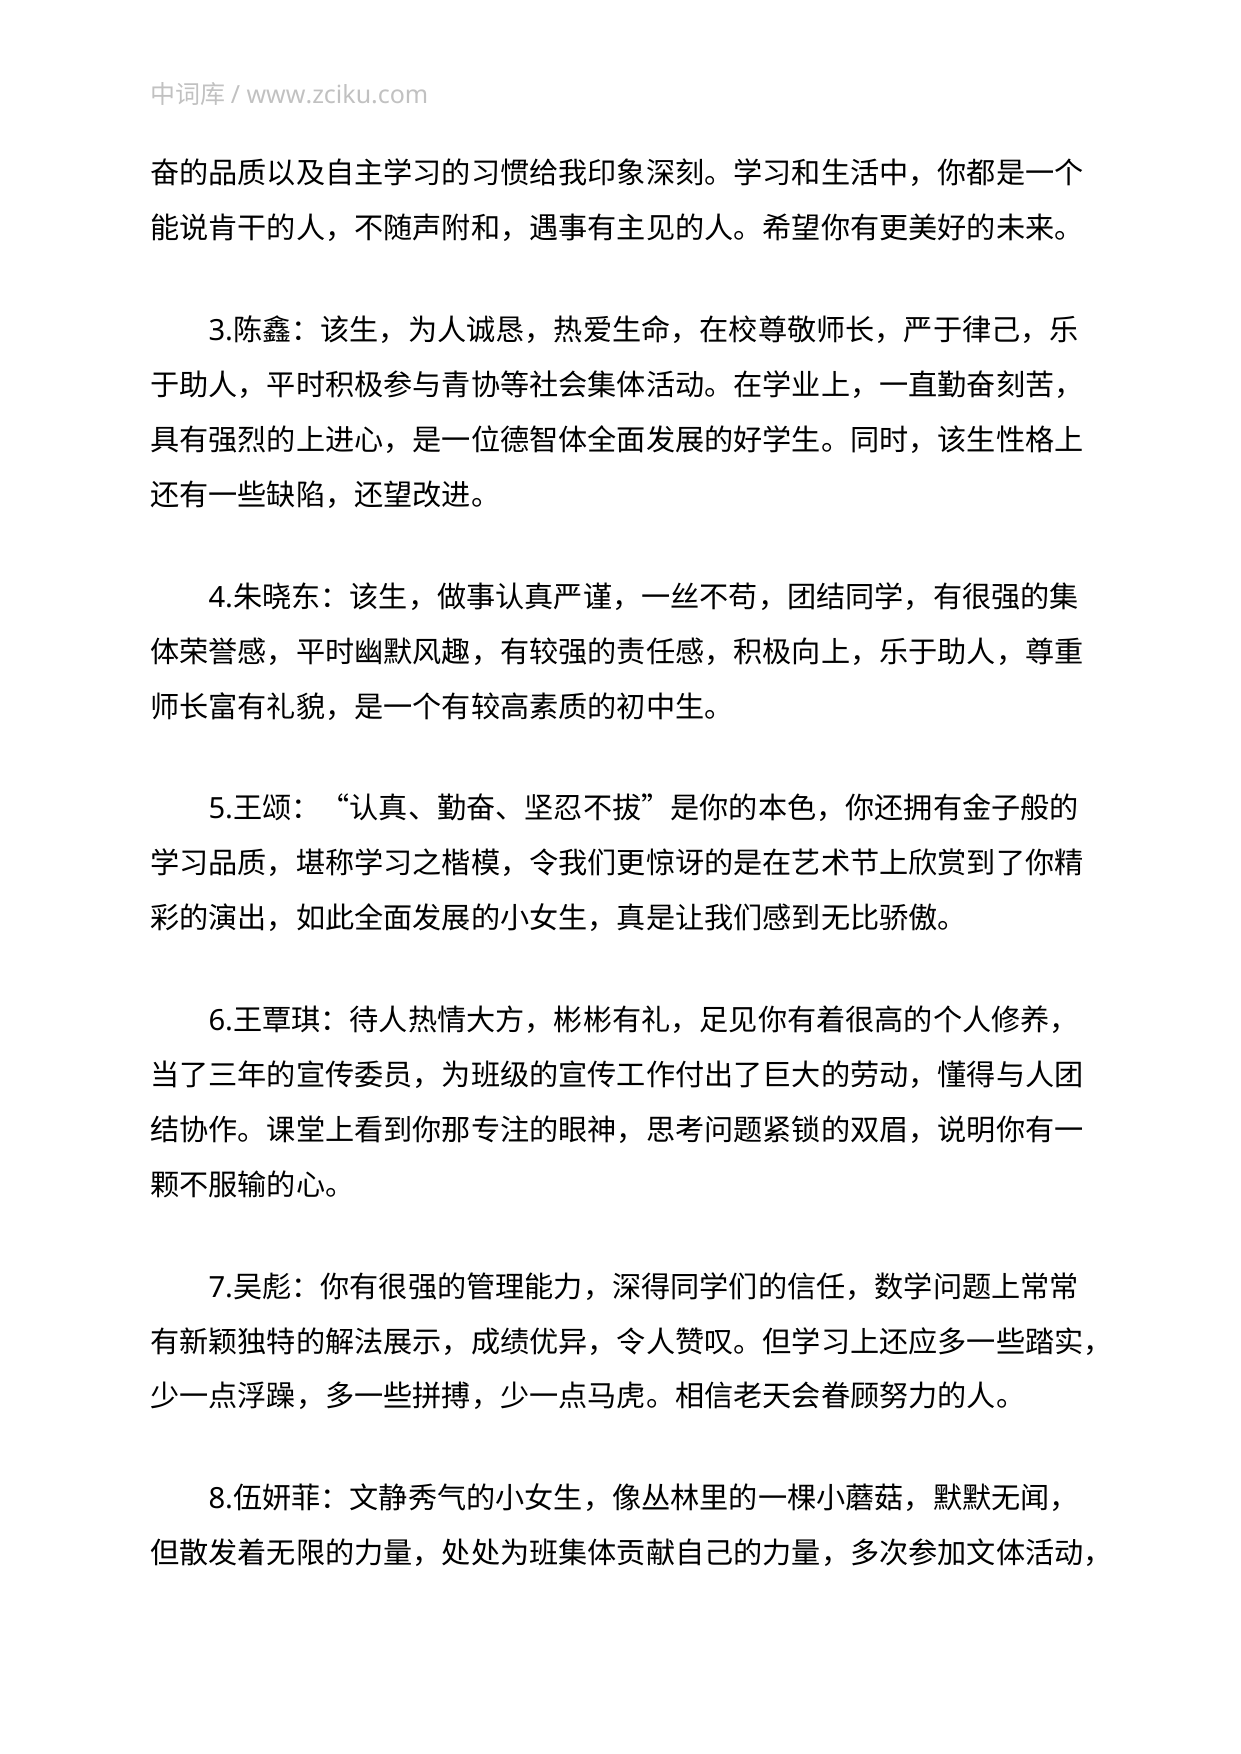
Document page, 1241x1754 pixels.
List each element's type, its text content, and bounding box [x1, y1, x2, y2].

text 5.王颂：“认真、勤奋、坚忍不拔”是你的本色，你还拥有金子般的学习品质，堪称学习之楷模，令我们更惊讶的是在艺术节上欣赏到了你精彩的演出，如此全面发展的小女生，真是让我们感到无比骄傲。 [150, 785, 1090, 937]
text 6.王覃琪：待人热情大方，彬彬有礼，足见你有着很高的个人修养，当了三年的宣传委员，为班级的宣传工作付出了巨大的劳动，懂得与人团结协作。课堂上看到你那专注的眼神，思考问题紧锁的双眉，说明你有一颗不服输的心。 [150, 997, 1090, 1204]
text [150, 150, 1090, 247]
text 4.朱晓东：该生，做事认真严谨，一丝不苟，团结同学，有很强的集体荣誉感，平时幽默风趣，有较强的责任感，积极向上，乐于助人，尊重师长富有礼貌，是一个有较高素质的初中生。 [150, 573, 1090, 725]
text 3.陈鑫：该生，为人诚恳，热爱生命，在校尊敬师长，严于律己，乐于助人，平时积极参与青协等社会集体活动。在学业上，一直勤奋刻苦，具有强烈的上进心，是一位德智体全面发展的好学生。同时，该生性格上还有一些缺陷，还望改进。 [150, 307, 1090, 514]
text 7.吴彪：你有很强的管理能力，深得同学们的信任，数学问题上常常有新颖独特的解法展示，成绩优异，令人赞叹。但学习上还应多一些踏实，少一点浮躁，多一些拼搏，少一点马虎。相信老天会眷顾努力的人。 [150, 1263, 1090, 1415]
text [150, 1475, 1090, 1572]
